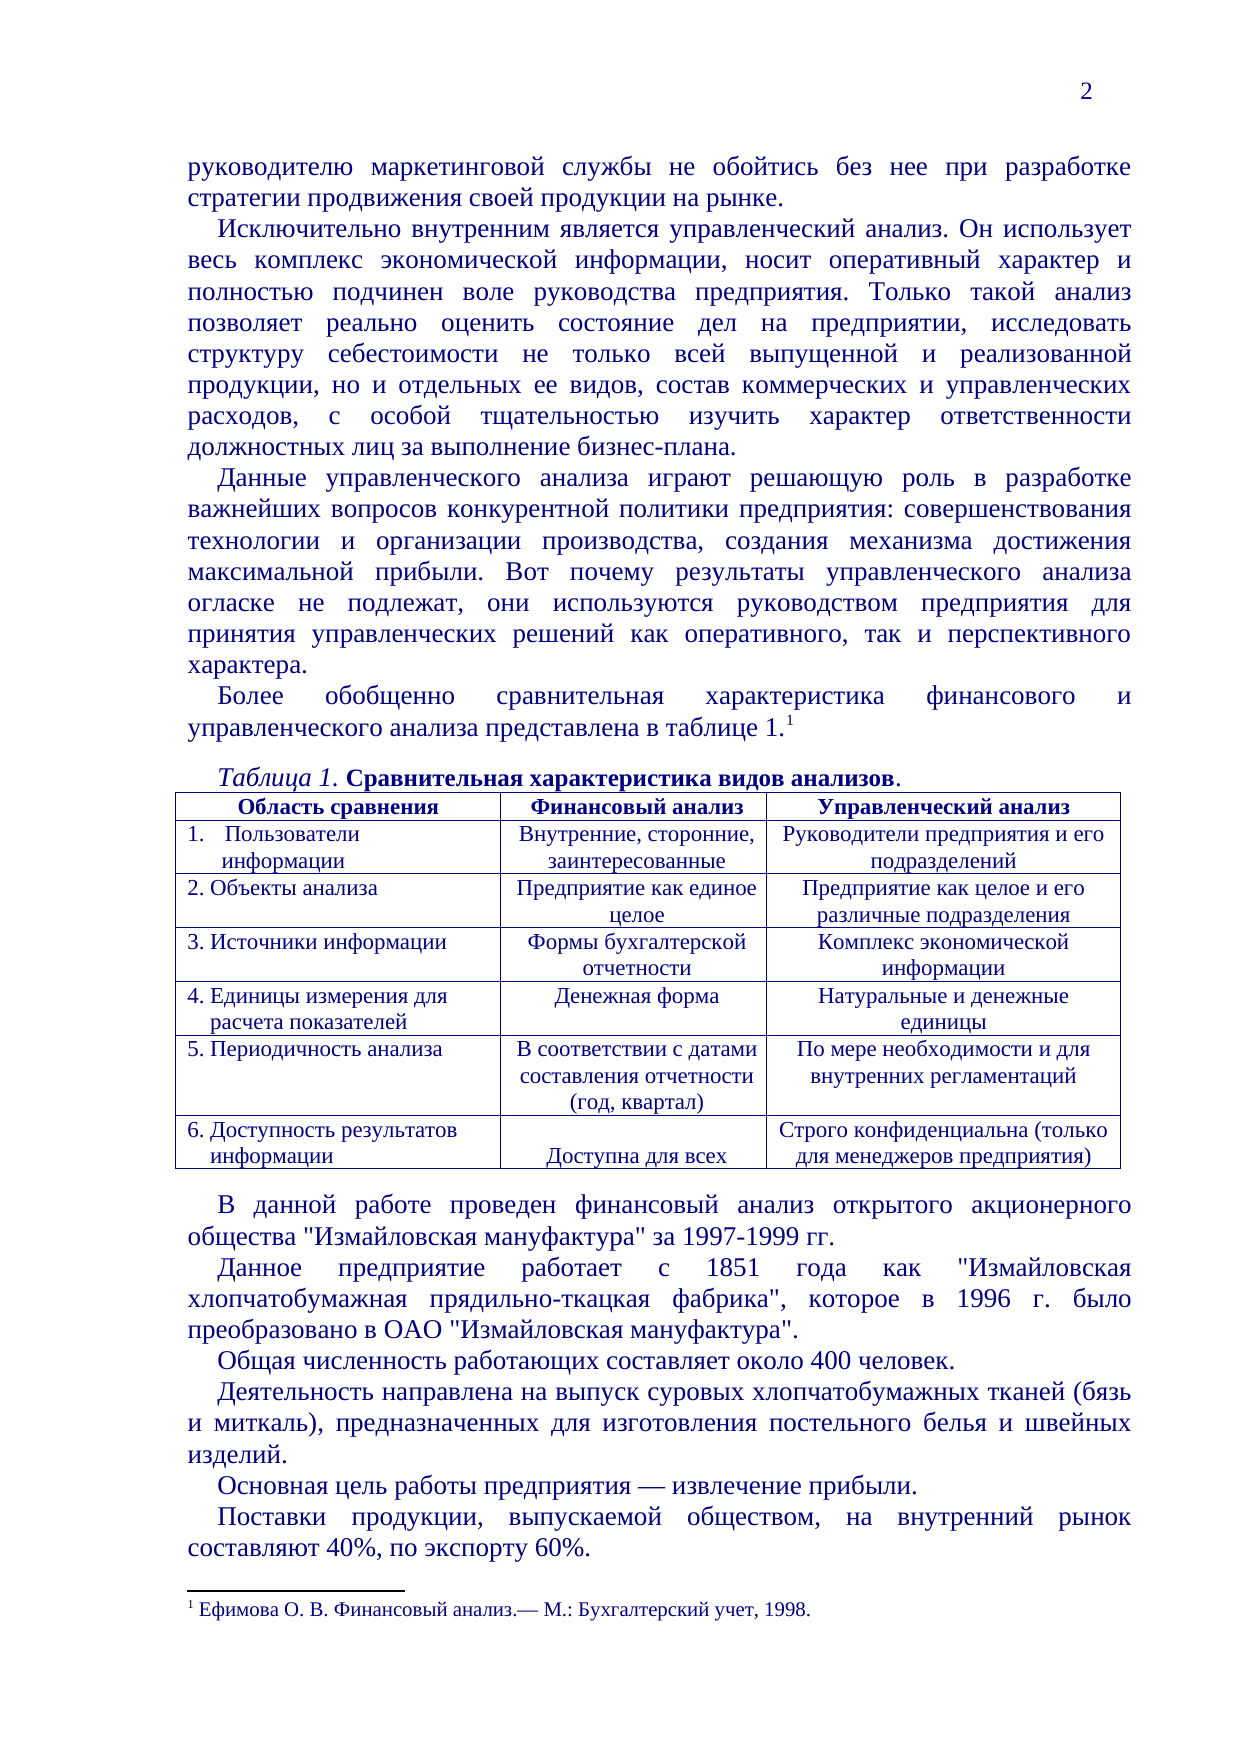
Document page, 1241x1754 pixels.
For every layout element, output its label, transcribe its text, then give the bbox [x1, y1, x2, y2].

table_cell Предприятие как целое и его различные подразделения [767, 874, 1120, 927]
table_header Финансовый анализ [501, 793, 766, 819]
table_cell Пользователи информации [176, 821, 500, 873]
table_cell Строго конфиденциальна (только для менеджеров предприятия) [767, 1116, 1120, 1168]
table_header Область сравнения [176, 793, 500, 819]
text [187, 150, 1132, 212]
table_cell Формы бухгалтерской отчетности [501, 928, 766, 981]
text В данной работе проведен финансовый анализ открытого акционерного общества "Измайловская мануфактура" за 1997-1999 гг. [187, 1188, 1132, 1251]
text Поставки продукции, выпускаемой обществом, на внутренний рынок составляют 40%, по экспорту 60%. [187, 1500, 1132, 1562]
table_cell 2. Объекты анализа [176, 874, 500, 927]
table_cell Внутренние, сторонние, заинтересованные [501, 821, 766, 873]
table_cell По мере необходимости и для внутренних регламентаций [767, 1036, 1120, 1114]
table_cell 5. Периодичность анализа [176, 1036, 500, 1114]
table_cell 3. Источники информации [176, 928, 500, 981]
table_cell Денежная форма [501, 982, 766, 1034]
text Таблица 1. Сравнительная характеристика видов анализов. [187, 761, 1132, 792]
table_cell 6. Доступность результатов информации [176, 1116, 500, 1168]
text Деятельность направлена на выпуск суровых хлопчатобумажных тканей (бязь и миткаль), предназначенных для изготовления постельного белья и швейных изделий. [187, 1375, 1132, 1469]
table_cell Руководители предприятия и его подразделений [767, 821, 1120, 873]
text Более обобщенно сравнительная характеристика финансового и управленческого анализа представлена в таблице 1. [187, 679, 1132, 742]
table_cell 4. Единицы измерения для расчета показателей [176, 982, 500, 1034]
table_header Управленческий анализ [767, 793, 1120, 819]
text Данные управленческого анализа играют решающую роль в разработке важнейших вопросов конкурентной политики предприятия: совершенствования технологии и организации производства, создания механизма достижения максимальной прибыли. Вот почему результаты управленческого анализа огласке не подлежат, они используются руководством предприятия для принятия управленческих решений как оперативного, так и перспективного характера. [187, 461, 1132, 679]
text Данное предприятие работает с 1851 года как "Измайловская хлопчатобумажная прядильно-ткацкая фабрика", которое в 1996 г. было преобразовано в ОАО "Измайловская мануфактура". [187, 1251, 1132, 1344]
table_cell Комплекс экономической информации [767, 928, 1120, 981]
text Общая численность работающих составляет около 400 человек. [187, 1344, 1132, 1375]
table_cell В соответствии с датами составления отчетности (год, квартал) [501, 1036, 766, 1114]
table_cell Доступна для всех [501, 1116, 766, 1168]
table_cell Натуральные и денежные единицы [767, 982, 1120, 1034]
table_cell Предприятие как единое целое [501, 874, 766, 927]
text Основная цель работы предприятия — извлечение прибыли. [187, 1469, 1132, 1500]
text Исключительно внутренним является управленческий анализ. Он использует весь комплекс экономической информации, носит оперативный характер и полностью подчинен воле руководства предприятия. Только такой анализ позволяет реально оценить состояние дел на предприятии, исследовать структуру себестоимости не только всей выпущенной и реализованной продукции, но и отдельных ее видов, состав коммерческих и управленческих расходов, с особой тщательностью изучить характер ответственности должностных лиц за выполнение бизнес-плана. [187, 212, 1132, 461]
